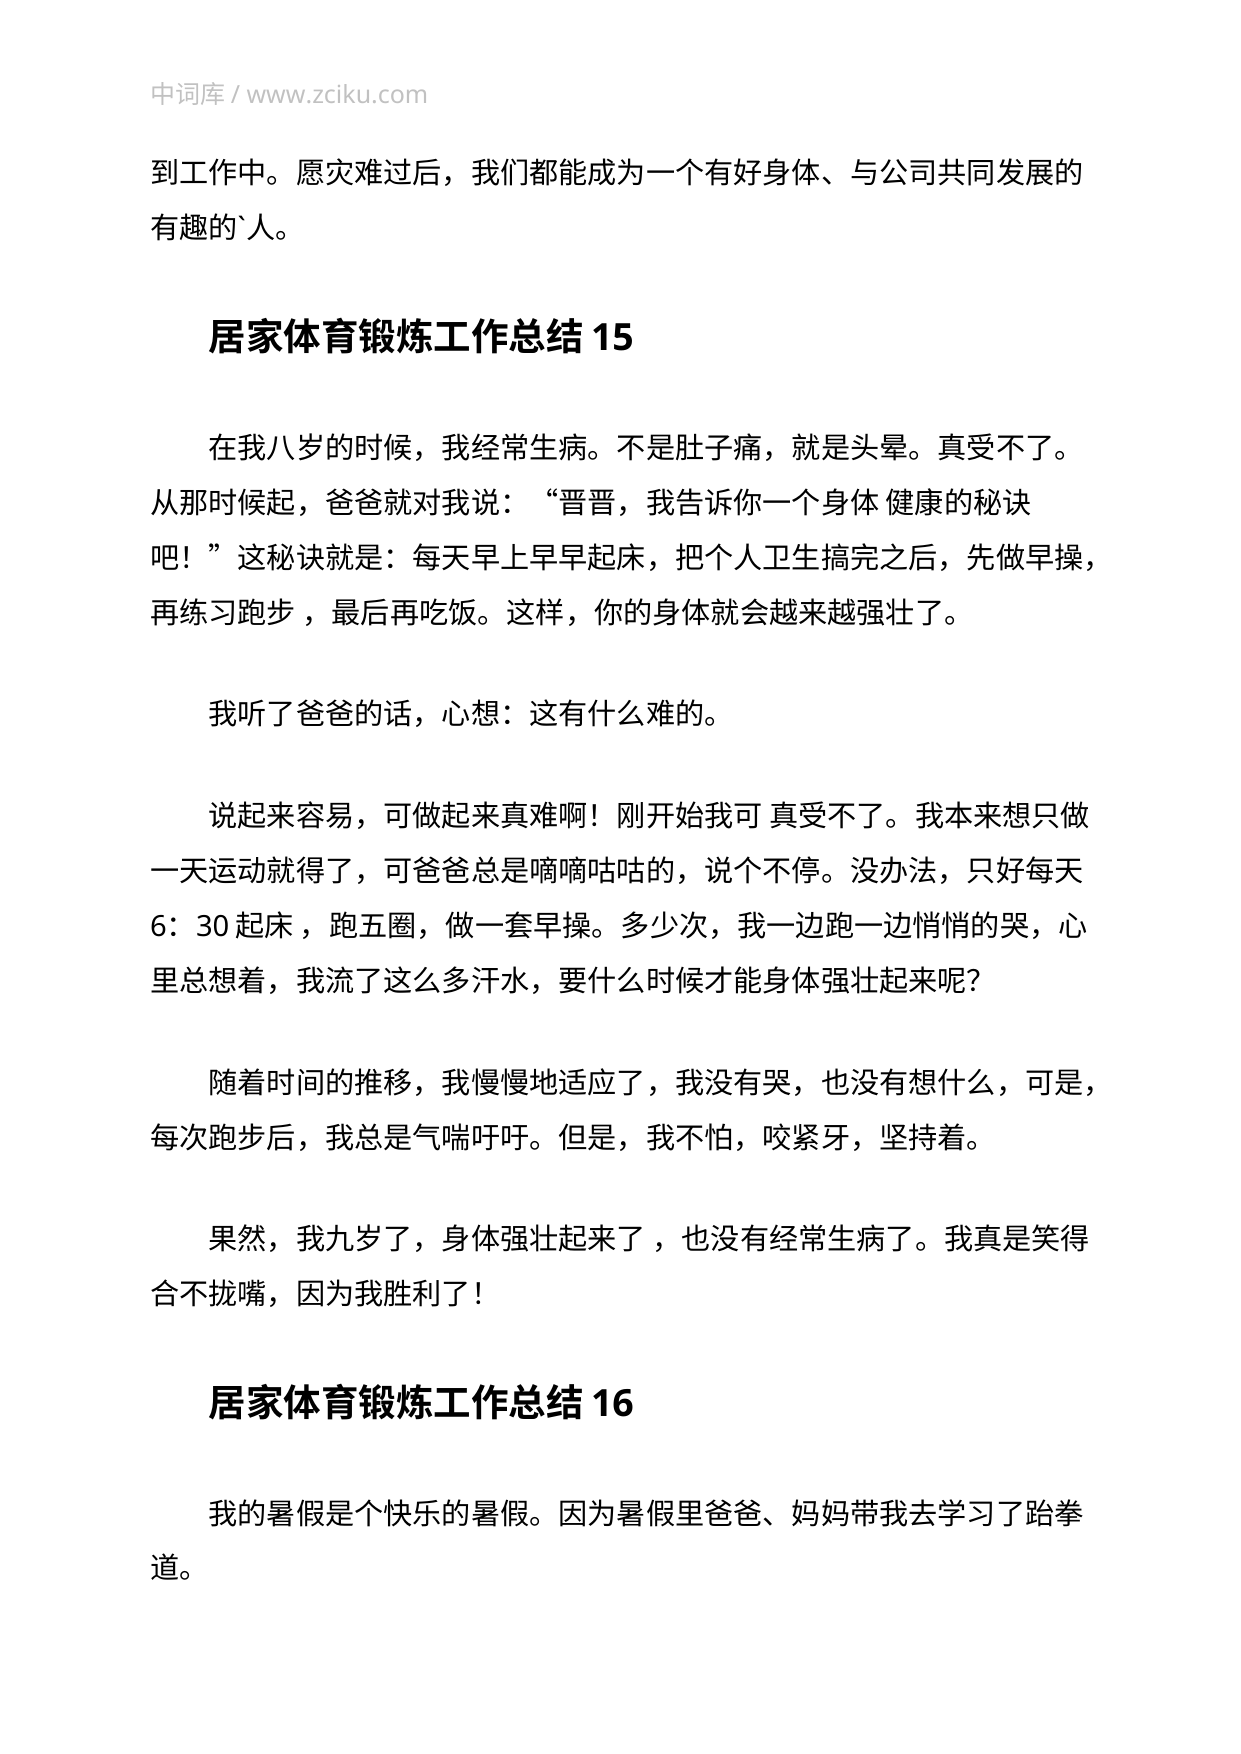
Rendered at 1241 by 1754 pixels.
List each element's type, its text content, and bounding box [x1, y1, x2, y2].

text 在我八岁的时候，我经常生病。不是肚子痛，就是头晕。真受不了。从那时候起，爸爸就对我说：“晋晋，我告诉你一个身体 健康的秘诀吧！”这秘诀就是：每天早上早早起床，把个人卫生搞完之后，先做早操，再练习跑步 ，最后再吃饭。这样，你的身体就会越来越强壮了。 [150, 424, 1090, 631]
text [150, 150, 1090, 247]
text 随着时间的推移，我慢慢地适应了，我没有哭，也没有想什么，可是，每次跑步后，我总是气喘吁吁。但是，我不怕，咬紧牙，坚持着。 [150, 1059, 1090, 1156]
text 居家体育锻炼工作总结15 [150, 307, 1090, 361]
text 我听了爸爸的话，心想：这有什么难的。 [150, 691, 1090, 733]
text 果然，我九岁了，身体强壮起来了 ，也没有经常生病了。我真是笑得合不拢嘴，因为我胜利了！ [150, 1216, 1090, 1313]
text 我的暑假是个快乐的暑假。因为暑假里爸爸、妈妈带我去学习了跆拳道。 [150, 1490, 1090, 1587]
text 说起来容易，可做起来真难啊！刚开始我可 真受不了。我本来想只做一天运动就得了，可爸爸总是嘀嘀咕咕的，说个不停。没办法，只好每天6：30起床 ，跑五圈，做一套早操。多少次，我一边跑一边悄悄的哭，心里总想着，我流了这么多汗水，要什么时候才能身体强壮起来呢？ [150, 793, 1090, 1000]
text 居家体育锻炼工作总结16 [150, 1373, 1090, 1427]
